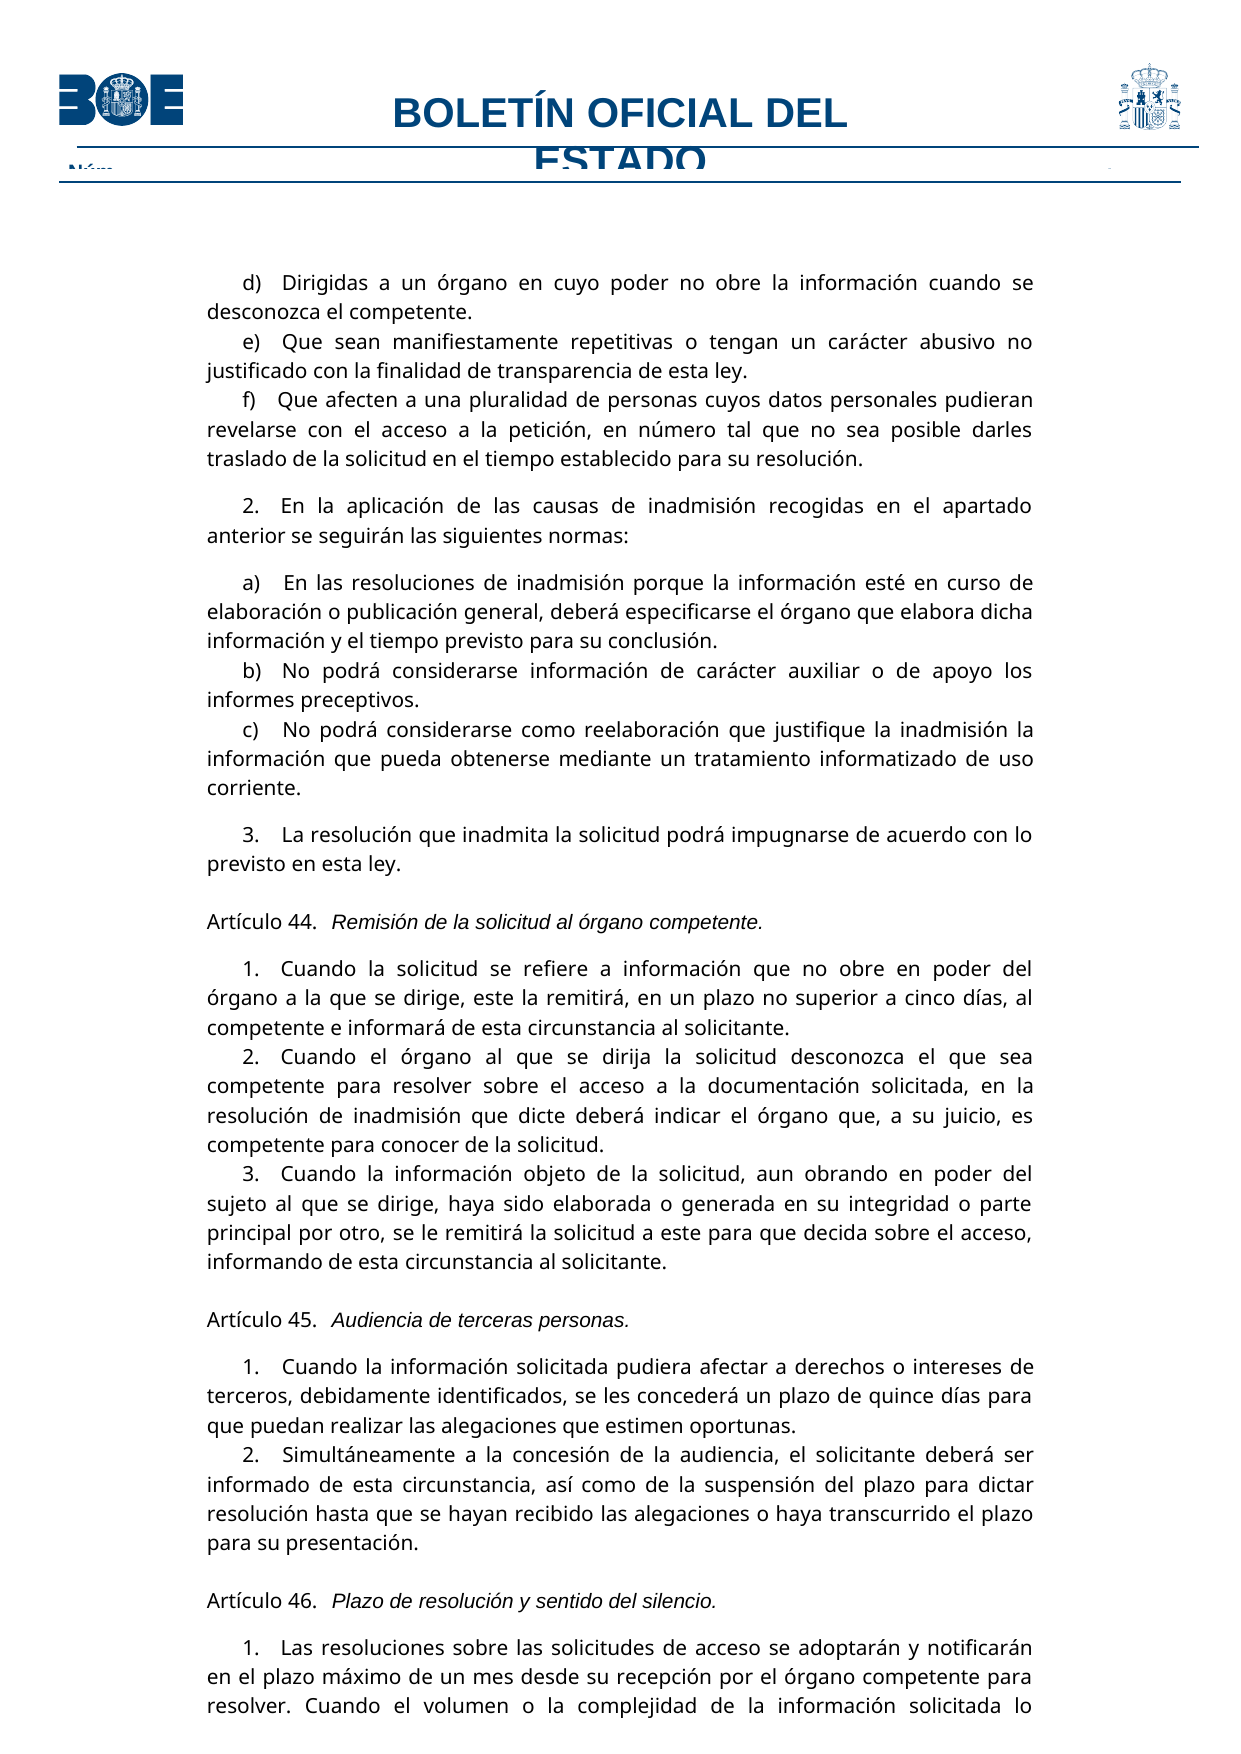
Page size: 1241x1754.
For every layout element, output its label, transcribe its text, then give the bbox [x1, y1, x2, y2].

list Cuando el órgano al que se dirija la solicitud desconozca el que sea competente para resolver sobre el acceso a la documentación solicitada, en la resolución de inadmisión que dicte deberá indicar el órgano que, a su juicio, es competente para conocer de la solicitud. [207, 1042, 1034, 1158]
list La resolución que inadmita la solicitud podrá impugnarse de acuerdo con lo previsto en esta ley. [207, 820, 1034, 878]
list Que afecten a una pluralidad de personas cuyos datos personales pudieran revelarse con el acceso a la petición, en número tal que no sea posible darles traslado de la solicitud en el tiempo establecido para su resolución. [207, 386, 1034, 473]
list Cuando la información objeto de la solicitud, aun obrando en poder del sujeto al que se dirige, haya sido elaborada o generada en su integridad o parte principal por otro, se le remitirá la solicitud a este para que decida sobre el acceso, informando de esta circunstancia al solicitante. [207, 1159, 1033, 1276]
list En la aplicación de las causas de inadmisión recogidas en el apartado anterior se seguirán las siguientes normas: [207, 491, 1033, 549]
list Cuando la solicitud se refiere a información que no obre en poder del órgano a la que se dirige, este la remitirá, en un plazo no superior a cinco días, al competente e informará de esta circunstancia al solicitante. [207, 954, 1034, 1041]
text Artículo 44. Remisión de la solicitud al órgano competente. [207, 907, 1198, 935]
list No podrá considerarse información de carácter auxiliar o de apoyo los informes preceptivos. [207, 656, 1034, 714]
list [207, 1633, 1034, 1720]
list Simultáneamente a la concesión de la audiencia, el solicitante deberá ser informado de esta circunstancia, así como de la suspensión del plazo para dictar resolución hasta que se hayan recibido las alegaciones o haya transcurrido el plazo para su presentación. [207, 1440, 1034, 1557]
text Artículo 46. Plazo de resolución y sentido del silencio. [207, 1586, 1198, 1614]
list Cuando la información solicitada pudiera afectar a derechos o intereses de terceros, debidamente identificados, se les concederá un plazo de quince días para que puedan realizar las alegaciones que estimen oportunas. [207, 1352, 1034, 1439]
picture [59, 73, 183, 126]
list En las resoluciones de inadmisión porque la información esté en curso de elaboración o publicación general, deberá especificarse el órgano que elabora dicha información y el tiempo previsto para su conclusión. [207, 568, 1034, 655]
picture [1118, 63, 1181, 130]
list No podrá considerarse como reelaboración que justifique la inadmisión la información que pueda obtenerse mediante un tratamiento informatizado de uso corriente. [207, 715, 1034, 802]
list Dirigidas a un órgano en cuyo poder no obre la información cuando se desconozca el competente. [207, 268, 1033, 326]
list Que sean manifiestamente repetitivas o tengan un carácter abusivo no justificado con la finalidad de transparencia de esta ley. [207, 327, 1034, 385]
text Artículo 45. Audiencia de terceras personas. [207, 1305, 1198, 1333]
